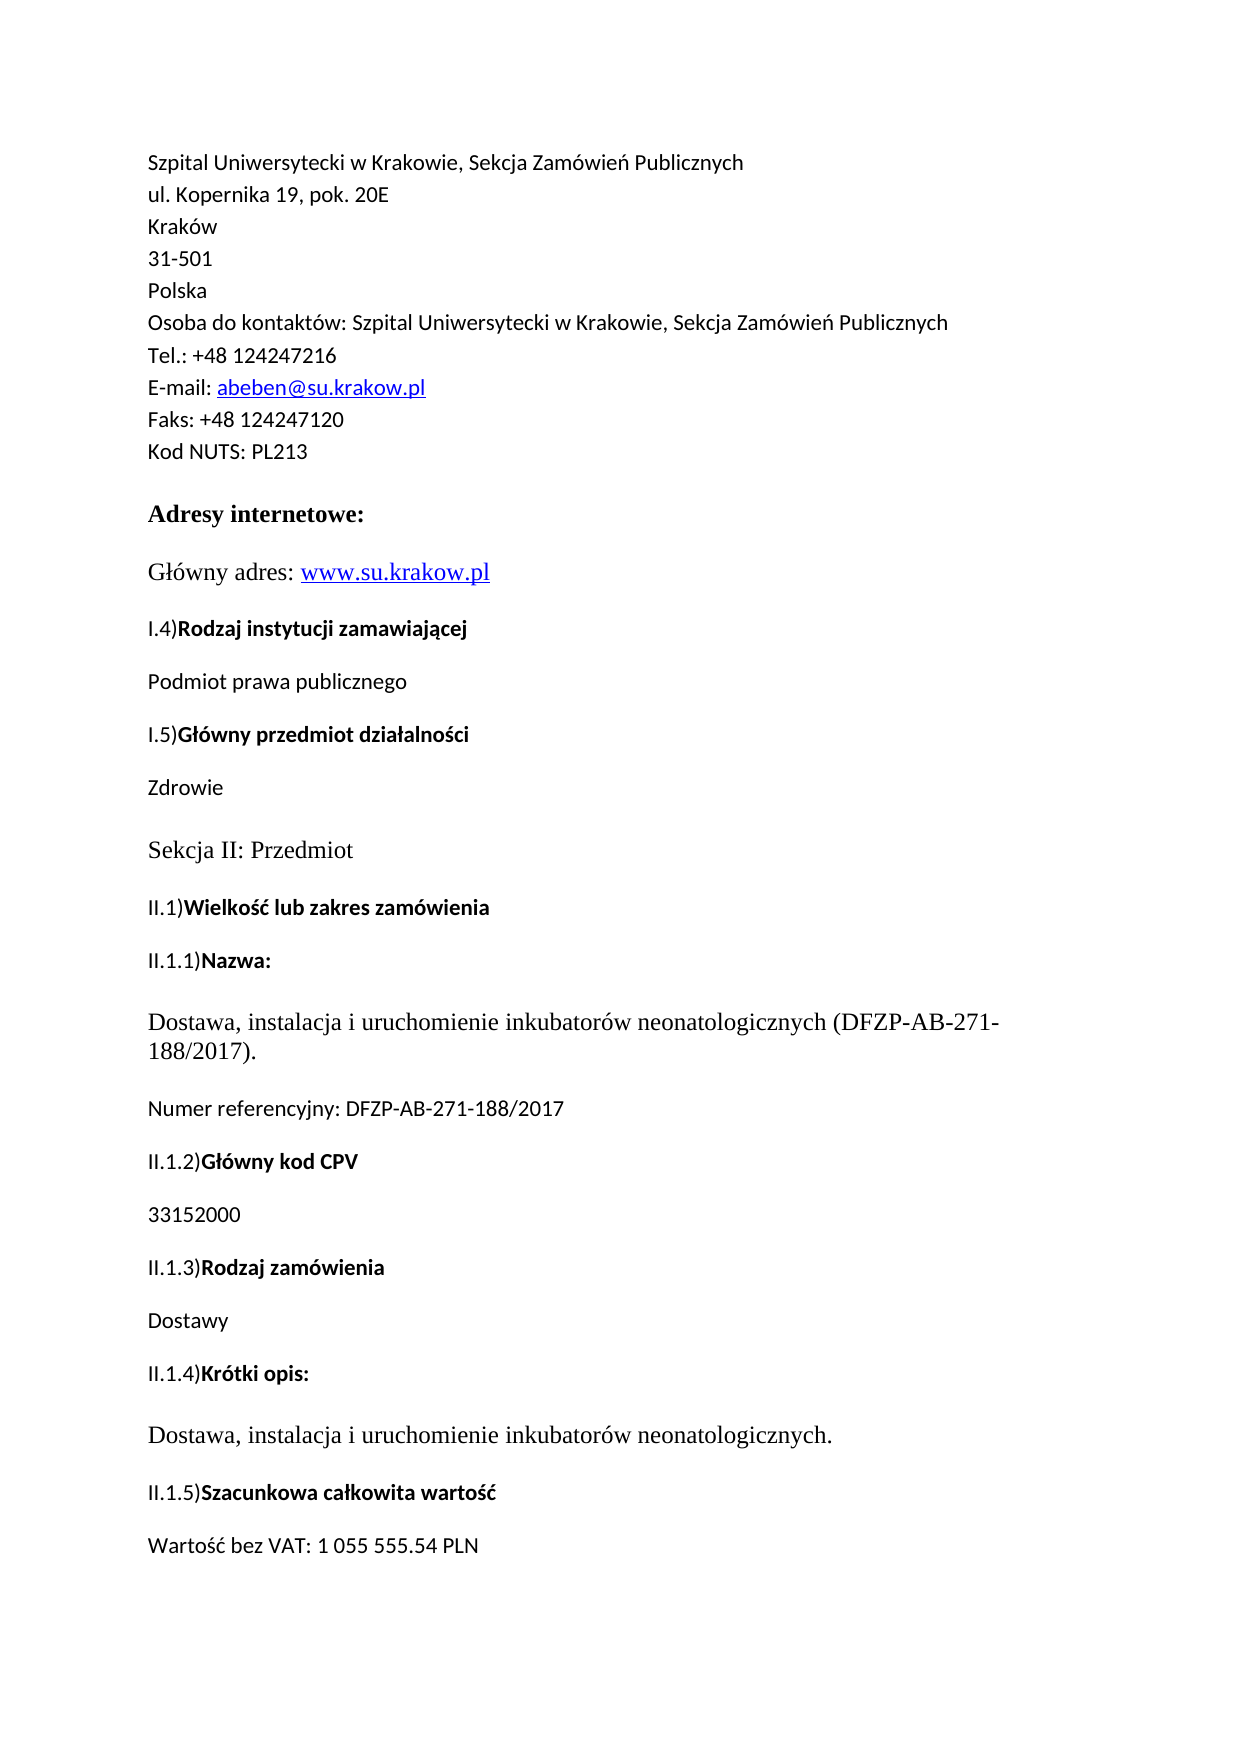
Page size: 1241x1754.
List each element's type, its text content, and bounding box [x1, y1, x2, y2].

text Adresy internetowe: [148, 499, 1093, 527]
text Zdrowie [148, 773, 1093, 802]
text 33152000 [148, 1200, 1093, 1228]
text I.4)Rodzaj instytucji zamawiającej [148, 614, 1093, 642]
text Sekcja II: Przedmiot [148, 835, 1093, 864]
text Główny adres: www.su.krakow.pl [148, 557, 1093, 585]
text I.5)Główny przedmiot działalności [148, 721, 1093, 748]
text Wartość bez VAT: 1 055 555.54 PLN [148, 1531, 1093, 1559]
text II.1.3)Rodzaj zamówienia [148, 1253, 1093, 1281]
text Dostawa, instalacja i uruchomienie inkubatorów neonatologicznych (DFZP-AB-271-188/2017). [148, 1007, 1093, 1065]
text Szpital Uniwersytecki w Krakowie, Sekcja Zamówień Publicznych ul. Kopernika 19, pok. 20E Kraków 31-501 Polska Osoba do kontaktów: Szpital Uniwersytecki w Krakowie, Sekcja Zamówień Publicznych Tel.: +48 124247216 E-mail: abeben@su.krakow.pl Faks: +48 124247120 Kod NUTS: PL213 [148, 148, 1093, 465]
text Numer referencyjny: DFZP-AB-271-188/2017 [148, 1094, 1093, 1122]
text II.1.2)Główny kod CPV [148, 1147, 1093, 1175]
text II.1)Wielkość lub zakres zamówienia [148, 893, 1093, 921]
text II.1.5)Szacunkowa całkowita wartość [148, 1478, 1093, 1506]
text Podmiot prawa publicznego [148, 667, 1093, 696]
text Dostawa, instalacja i uruchomienie inkubatorów neonatologicznych. [148, 1420, 1093, 1449]
text II.1.1)Nazwa: [148, 946, 1093, 974]
text Dostawy [148, 1306, 1093, 1334]
text II.1.4)Krótki opis: [148, 1359, 1093, 1387]
